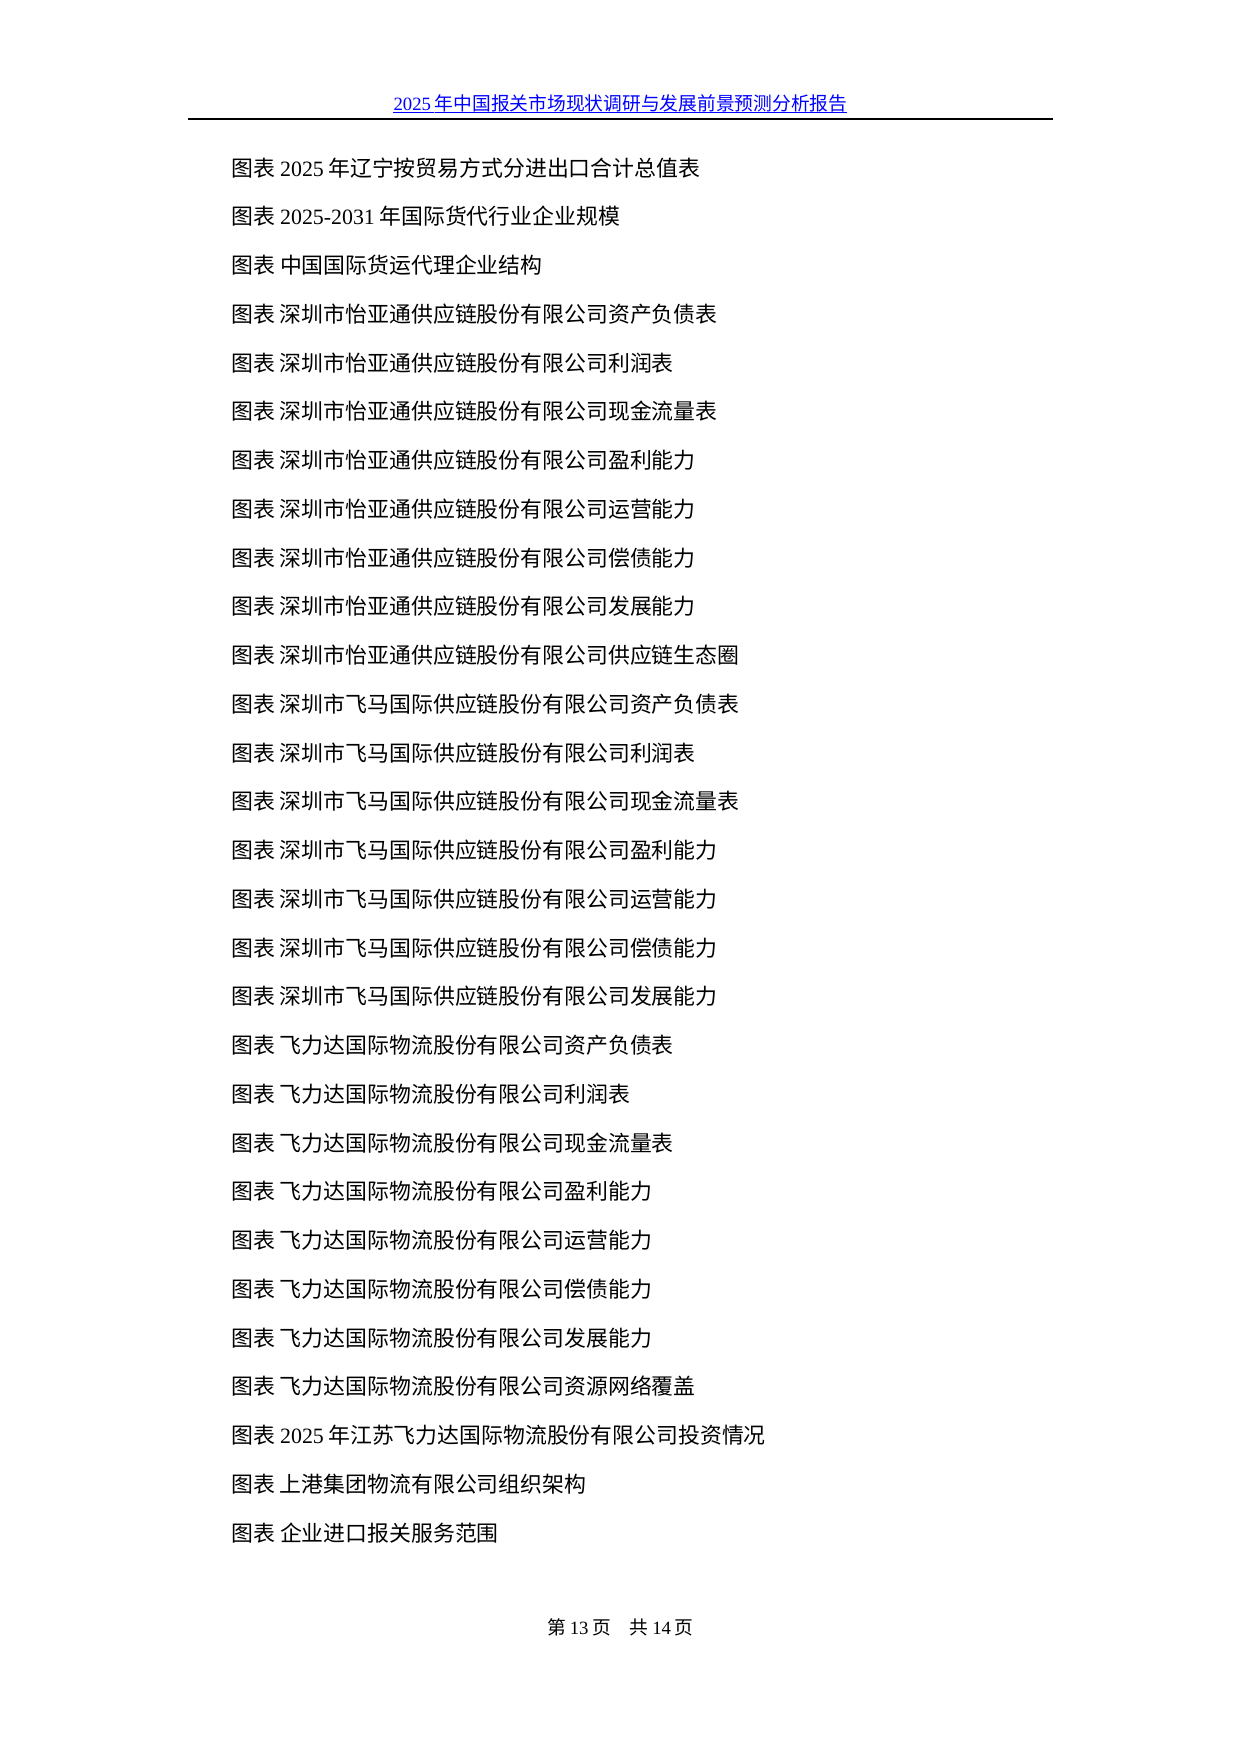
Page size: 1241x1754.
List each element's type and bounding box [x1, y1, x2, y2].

text [187, 150, 1053, 1548]
